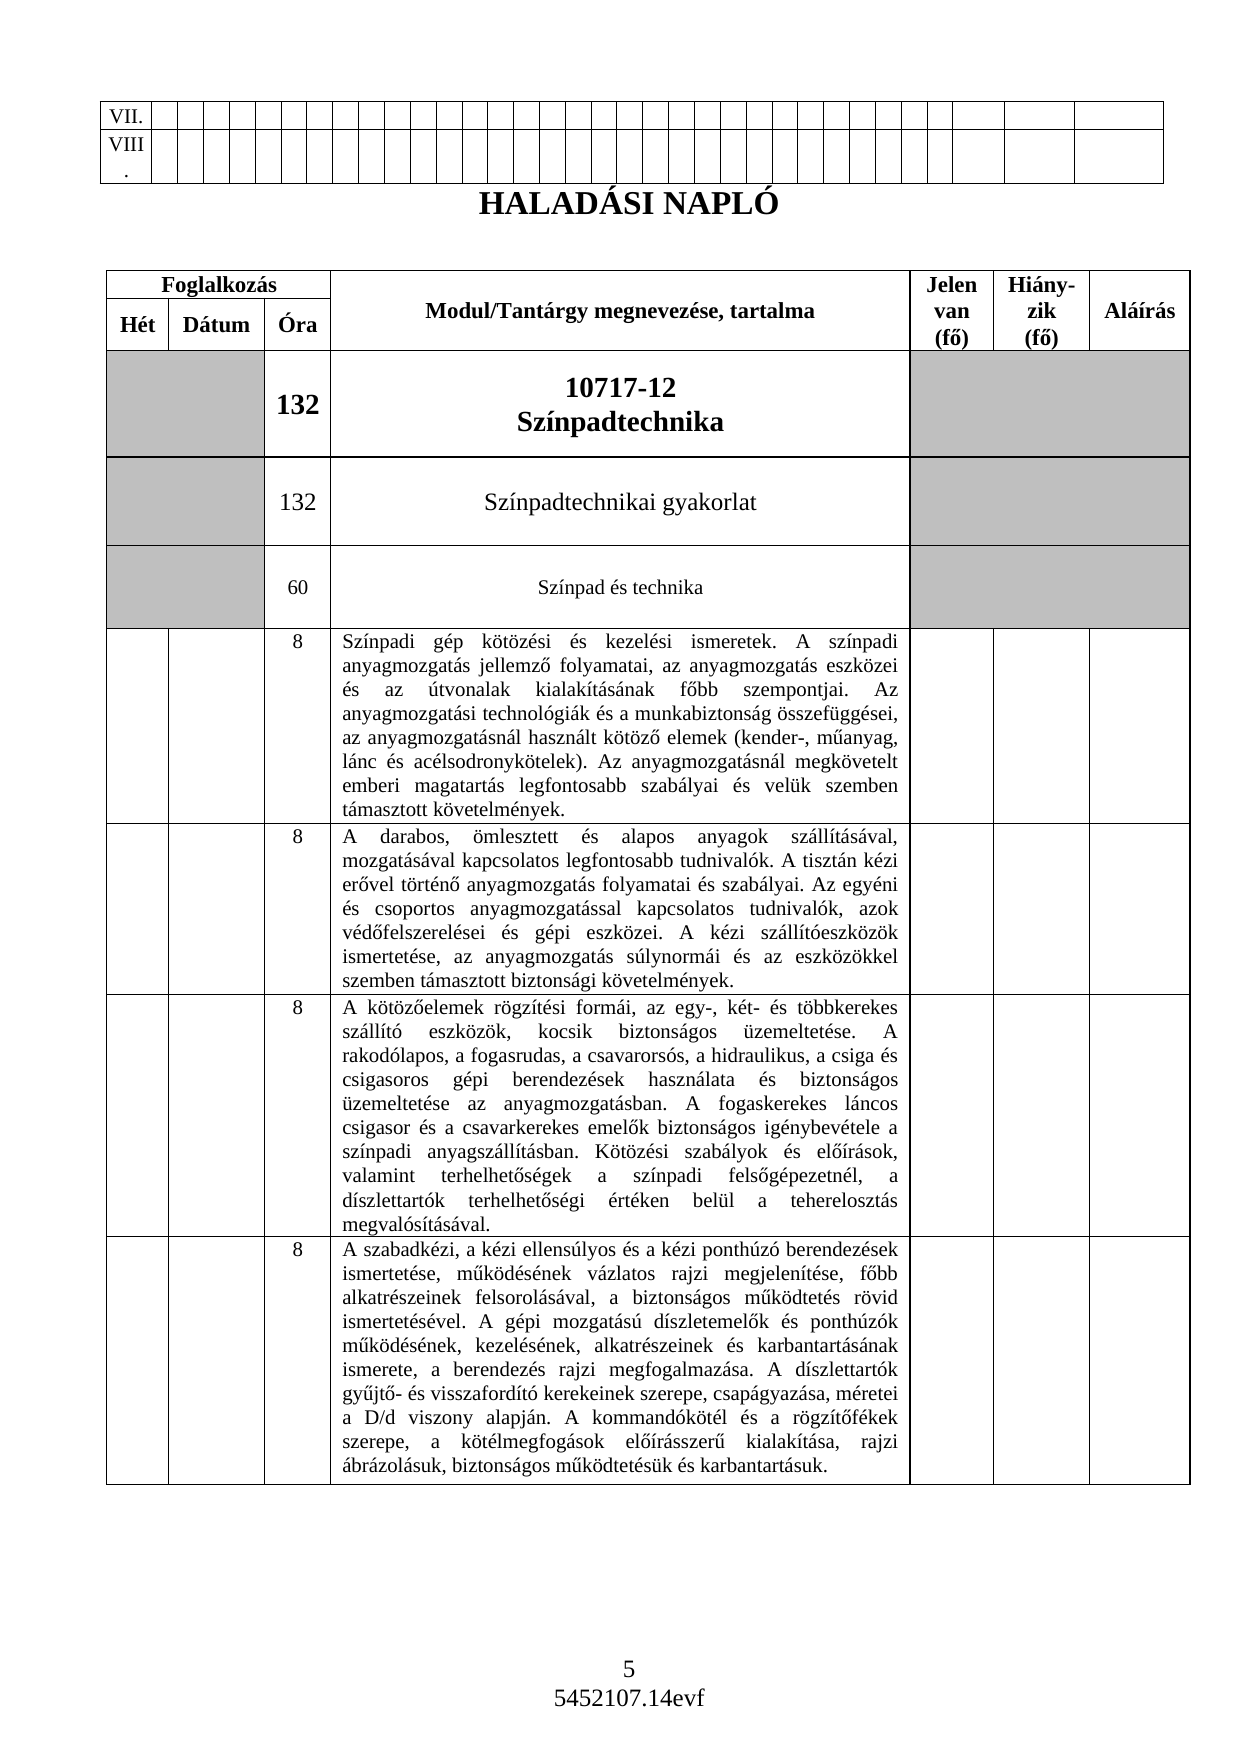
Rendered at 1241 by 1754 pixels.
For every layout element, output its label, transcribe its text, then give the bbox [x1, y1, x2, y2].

table_header Aláírás [1090, 271, 1189, 350]
table_cell [204, 130, 229, 182]
table_cell [695, 130, 720, 182]
table_cell 132 [265, 351, 330, 456]
table_cell [178, 102, 203, 128]
table_cell [1005, 102, 1074, 128]
table_cell [169, 824, 264, 994]
table_cell [307, 102, 332, 128]
table_cell [566, 130, 591, 182]
table_cell [669, 102, 694, 128]
table_cell 132 [265, 458, 330, 545]
table_cell [282, 130, 306, 182]
table_cell [488, 102, 513, 128]
table_cell [107, 546, 264, 628]
table_cell VIII. [101, 130, 151, 182]
table_cell [107, 351, 264, 456]
table_cell [385, 102, 410, 128]
table_cell [1090, 995, 1189, 1236]
table_cell 8 [265, 1237, 330, 1484]
table_cell [333, 102, 358, 128]
table_cell [1075, 102, 1163, 128]
table_cell VII. [101, 102, 151, 128]
table_cell [359, 130, 384, 182]
table_cell [902, 130, 927, 182]
table_cell [994, 1237, 1089, 1484]
table_cell [333, 130, 358, 182]
table_cell [152, 102, 177, 128]
table_cell [911, 629, 993, 823]
table_cell 8 [265, 995, 330, 1236]
table_cell [152, 130, 177, 182]
table_cell [928, 102, 952, 128]
table_cell [359, 102, 384, 128]
table_cell [824, 102, 849, 128]
table_cell [911, 1237, 993, 1484]
table_cell [1005, 130, 1074, 182]
table_cell [721, 130, 746, 182]
table_cell Színpad és technika [331, 546, 909, 628]
table_cell [592, 130, 616, 182]
table_cell A darabos, ömlesztett és alapos anyagok szállításával, mozgatásával kapcsolatos legfontosabb tudnivalók. A tisztán kézi erővel történő anyagmozgatás folyamatai és szabályai. Az egyéni és csoportos anyagmozgatással kapcsolatos tudnivalók, azok védőfelszerelései és gépi eszközei. A kézi szállítóeszközök ismertetése, az anyagmozgatás súlynormái és az eszközökkel szemben támasztott biztonsági követelmények. [331, 824, 909, 994]
table_cell [307, 130, 332, 182]
table_cell Hét [107, 299, 168, 350]
table_cell [282, 102, 306, 128]
table_cell Színpadtechnikai gyakorlat [331, 458, 909, 545]
table_cell [169, 1237, 264, 1484]
table_cell [953, 102, 1004, 128]
table_cell [850, 102, 875, 128]
table_cell [824, 130, 849, 182]
table_cell [411, 130, 436, 182]
table_cell [798, 130, 823, 182]
table_cell [928, 130, 952, 182]
table_cell [643, 130, 668, 182]
table_cell [540, 102, 565, 128]
table_cell [463, 102, 487, 128]
table_cell 60 [265, 546, 330, 628]
table_cell [643, 102, 668, 128]
table_cell [876, 102, 901, 128]
table_cell [721, 102, 746, 128]
table_cell Dátum [169, 299, 264, 350]
table_cell A kötözőelemek rögzítési formái, az egy-, két- és többkerekes szállító eszközök, kocsik biztonságos üzemeltetése. A rakodólapos, a fogasrudas, a csavarorsós, a hidraulikus, a csiga és csigasoros gépi berendezések használata és biztonságos üzemeltetése az anyagmozgatásban. A fogaskerekes láncos csigasor és a csavarkerekes emelők biztonságos igénybevétele a színpadi anyagszállításban. Kötözési szabályok és előírások, valamint terhelhetőségek a színpadi felsőgépezetnél, a díszlettartók terhelhetőségi értéken belül a teherelosztás megvalósításával. [331, 995, 909, 1236]
table_cell [1075, 130, 1163, 182]
table_cell [488, 130, 513, 182]
table_cell [617, 130, 642, 182]
table_cell [178, 130, 203, 182]
table_cell [876, 130, 901, 182]
table_cell [463, 130, 487, 182]
table_cell [256, 102, 281, 128]
table_cell [994, 824, 1089, 994]
table_cell [437, 130, 462, 182]
table_cell [204, 102, 229, 128]
table_cell [911, 458, 1189, 545]
table_cell [107, 995, 168, 1236]
table_cell [514, 102, 539, 128]
table_cell [107, 1237, 168, 1484]
table_cell [514, 130, 539, 182]
table_cell [169, 995, 264, 1236]
table_cell [385, 130, 410, 182]
table_cell [747, 102, 772, 128]
table_cell [411, 102, 436, 128]
table_cell 8 [265, 824, 330, 994]
table_header Jelen van (fő) [911, 271, 993, 350]
table_cell [994, 995, 1089, 1236]
table_cell [773, 130, 797, 182]
table_cell [669, 130, 694, 182]
table_cell [1090, 824, 1189, 994]
table_cell [540, 130, 565, 182]
table_cell [773, 102, 797, 128]
table_cell [850, 130, 875, 182]
table_cell [911, 351, 1189, 456]
table_header Modul/Tantárgy megnevezése, tartalma [331, 271, 909, 350]
table_cell [230, 102, 255, 128]
table_cell [1090, 629, 1189, 823]
table_cell [747, 130, 772, 182]
table_cell [798, 102, 823, 128]
table_cell [592, 102, 616, 128]
table_cell [1090, 1237, 1189, 1484]
table_cell [994, 629, 1089, 823]
table_cell A szabadkézi, a kézi ellensúlyos és a kézi ponthúzó berendezések ismertetése, működésének vázlatos rajzi megjelenítése, főbb alkatrészeinek felsorolásával, a biztonságos működtetés rövid ismertetésével. A gépi mozgatású díszletemelők és ponthúzók működésének, kezelésének, alkatrészeinek és karbantartásának ismerete, a berendezés rajzi megfogalmazása. A díszlettartók gyűjtő- és visszafordító kerekeinek szerepe, csapágyazása, méretei a D/d viszony alapján. A kommandókötél és a rögzítőfékek szerepe, a kötélmegfogások előírásszerű kialakítása, rajzi ábrázolásuk, biztonságos működtetésük és karbantartásuk. [331, 1237, 909, 1484]
table_cell [911, 546, 1189, 628]
table_cell [169, 629, 264, 823]
table_cell [911, 824, 993, 994]
table_header Hiány- zik (fő) [994, 271, 1089, 350]
table_cell [617, 102, 642, 128]
table_cell [437, 102, 462, 128]
table_cell Színpadi gép kötözési és kezelési ismeretek. A színpadi anyagmozgatás jellemző folyamatai, az anyagmozgatás eszközei és az útvonalak kialakításának főbb szempontjai. Az anyagmozgatási technológiák és a munkabiztonság összefüggései, az anyagmozgatásnál használt kötöző elemek (kender-, műanyag, lánc és acélsodronykötelek). Az anyagmozgatásnál megkövetelt emberi magatartás legfontosabb szabályai és velük szemben támasztott követelmények. [331, 629, 909, 823]
table_cell [107, 629, 168, 823]
table_cell [911, 995, 993, 1236]
table_cell [566, 102, 591, 128]
table_cell [230, 130, 255, 182]
table_cell [902, 102, 927, 128]
table_cell [107, 458, 264, 545]
subtitle HALADÁSI NAPLÓ [118, 184, 1140, 222]
table_cell 10717-12 Színpadtechnika [331, 351, 909, 456]
table_cell Óra [265, 299, 330, 350]
table_header Foglalkozás [107, 271, 330, 297]
table_cell [953, 130, 1004, 182]
table_cell 8 [265, 629, 330, 823]
table_cell [107, 824, 168, 994]
table_cell [256, 130, 281, 182]
table_cell [695, 102, 720, 128]
